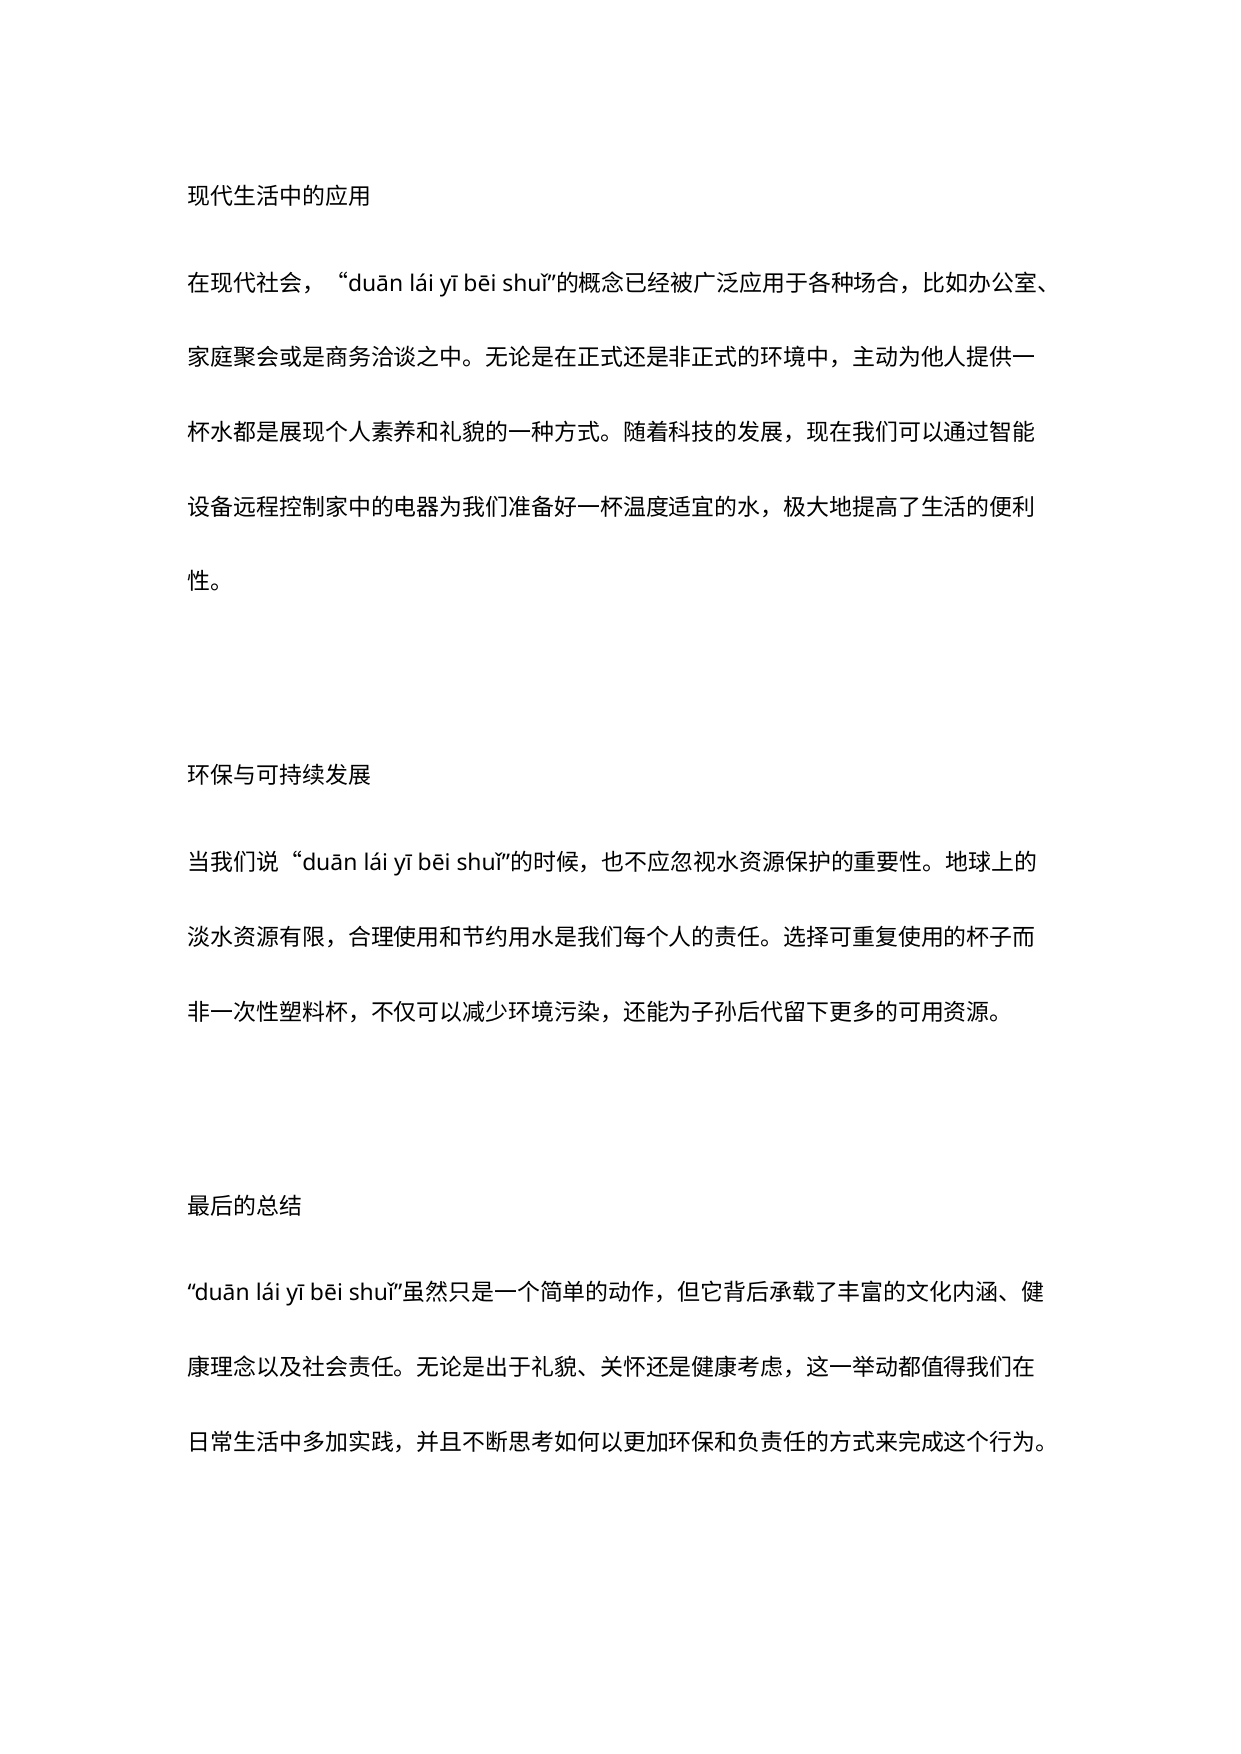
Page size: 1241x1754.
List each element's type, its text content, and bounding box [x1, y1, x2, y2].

text 最后的总结 [187, 1172, 1053, 1237]
text 环保与可持续发展 [187, 742, 1053, 807]
text 当我们说“duān lái yī bēi shuǐ”的时候，也不应忽视水资源保护的重要性。地球上的淡水资源有限，合理使用和节约用水是我们每个人的责任。选择可重复使用的杯子而非一次性塑料杯，不仅可以减少环境污染，还能为子孙后代留下更多的可用资源。 [187, 828, 1053, 1042]
text 现代生活中的应用 [187, 162, 1053, 227]
text “duān lái yī bēi shuǐ”虽然只是一个简单的动作，但它背后承载了丰富的文化内涵、健康理念以及社会责任。无论是出于礼貌、关怀还是健康考虑，这一举动都值得我们在日常生活中多加实践，并且不断思考如何以更加环保和负责任的方式来完成这个行为。 [187, 1258, 1053, 1473]
text 在现代社会，“duān lái yī bēi shuǐ”的概念已经被广泛应用于各种场合，比如办公室、家庭聚会或是商务洽谈之中。无论是在正式还是非正式的环境中，主动为他人提供一杯水都是展现个人素养和礼貌的一种方式。随着科技的发展，现在我们可以通过智能设备远程控制家中的电器为我们准备好一杯温度适宜的水，极大地提高了生活的便利性。 [187, 248, 1053, 612]
